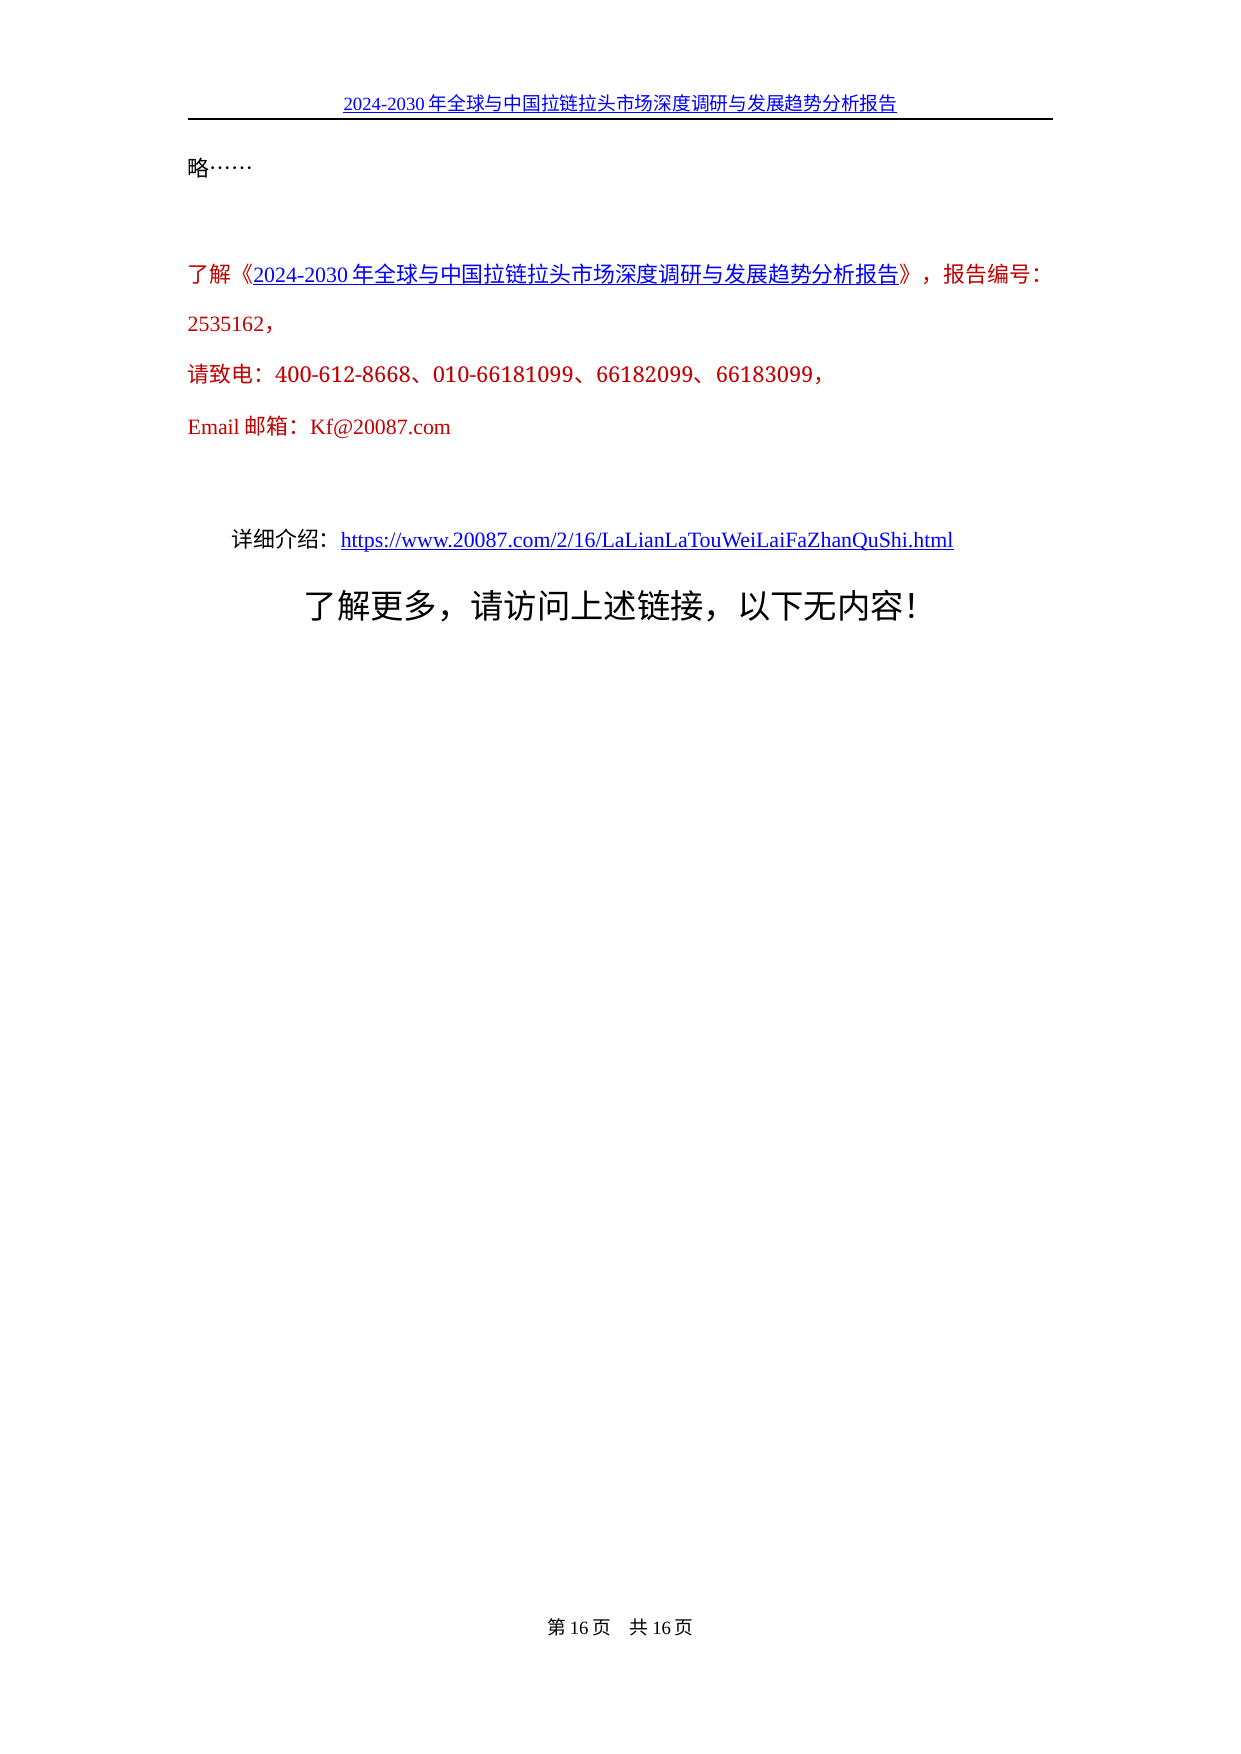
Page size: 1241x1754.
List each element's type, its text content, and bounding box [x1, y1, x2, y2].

text Email邮箱：Kf@20087.com [187, 408, 1053, 441]
text 请致电：400-612-8668、010-66181099、66182099、66183099， [187, 357, 1053, 389]
text 详细介绍：https://www.20087.com/2/16/LaLianLaTouWeiLaiFaZhanQuShi.html [187, 521, 1053, 554]
title 了解更多，请访问上述链接，以下无内容！ [187, 571, 1053, 636]
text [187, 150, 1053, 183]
text 了解《2024-2030年全球与中国拉链拉头市场深度调研与发展趋势分析报告》，报告编号：2535162， [187, 257, 1053, 338]
